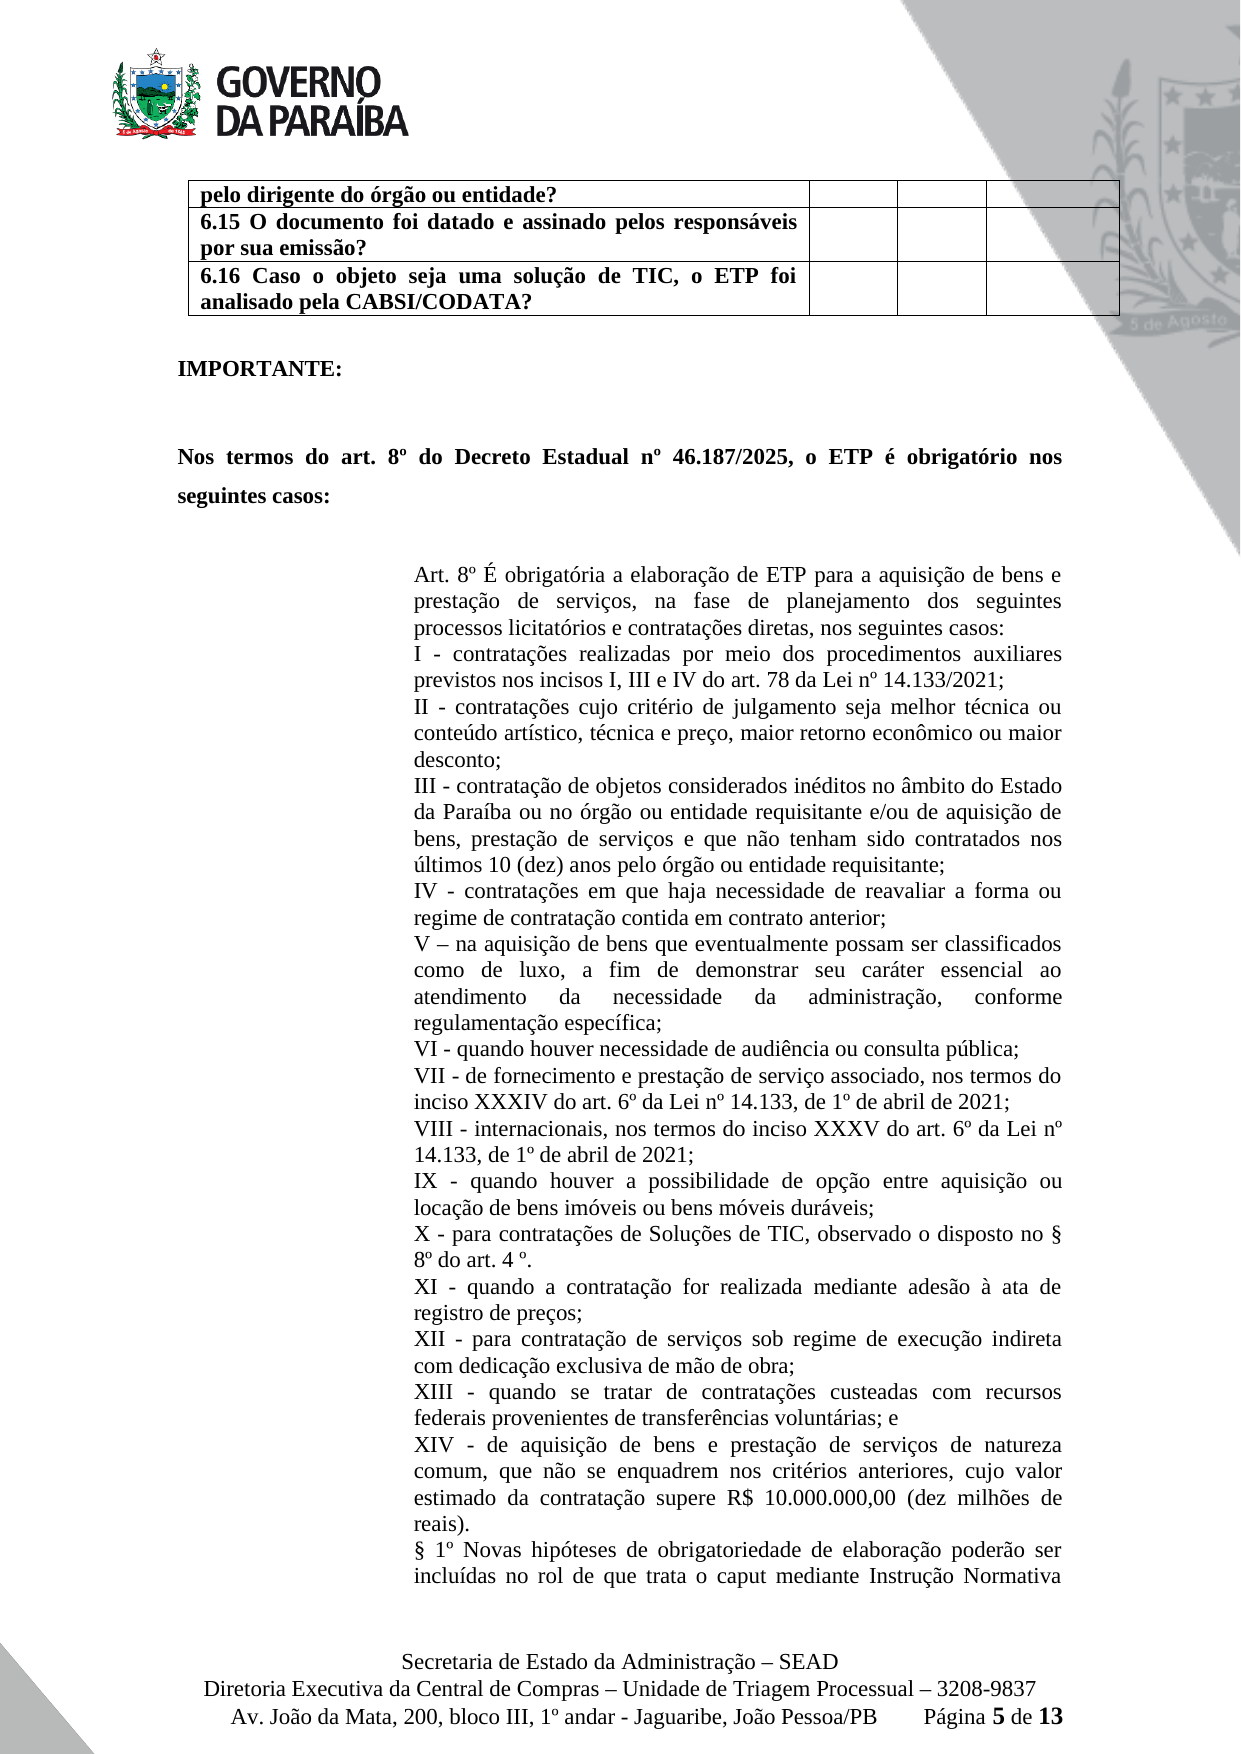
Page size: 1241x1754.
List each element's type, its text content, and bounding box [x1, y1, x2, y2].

text I - contratações realizadas por meio dos procedimentos auxiliares previstos nos incisos I, III e IV do art. 78 da Lei nº 14.133/2021; [413, 640, 1063, 693]
text XIV - de aquisição de bens e prestação de serviços de natureza comum, que não se enquadrem nos critérios anteriores, cujo valor estimado da contratação supere R$ 10.000.000,00 (dez milhões de reais). [413, 1431, 1063, 1536]
text II - contratações cujo critério de julgamento seja melhor técnica ou conteúdo artístico, técnica e preço, maior retorno econômico ou maior desconto; [413, 693, 1063, 772]
table_cell 6.14.1 O posicionamento conclusivo do ETP foi referendado pelo dirigente do órgão ou entidade? [189, 181, 809, 207]
table_cell [898, 208, 986, 261]
text IV - contratações em que haja necessidade de reavaliar a forma ou regime de contratação contida em contrato anterior; [413, 877, 1063, 930]
table_cell [810, 181, 897, 207]
text XII - para contratação de serviços sob regime de execução indireta com dedicação exclusiva de mão de obra; [413, 1325, 1063, 1378]
table_cell [987, 262, 1119, 314]
table_cell [987, 181, 1119, 207]
text Nos termos do art. 8º do Decreto Estadual nº 46.187/2025, o ETP é obrigatório nos seguintes casos: [177, 443, 1063, 508]
text XIII - quando se tratar de contratações custeadas com recursos federais provenientes de transferências voluntárias; e [413, 1378, 1063, 1431]
text III - contratação de objetos considerados inéditos no âmbito do Estado da Paraíba ou no órgão ou entidade requisitante e/ou de aquisição de bens, prestação de serviços e que não tenham sido contratados nos últimos 10 (dez) anos pelo órgão ou entidade requisitante; [413, 772, 1063, 877]
text Art. 8º É obrigatória a elaboração de ETP para a aquisição de bens e prestação de serviços, na fase de planejamento dos seguintes processos licitatórios e contratações diretas, nos seguintes casos: [413, 561, 1063, 640]
text VI - quando houver necessidade de audiência ou consulta pública; [413, 1036, 1063, 1062]
text X - para contratações de Soluções de TIC, observado o disposto no § 8º do art. 4 º. [413, 1220, 1063, 1273]
picture [878, 0, 1241, 613]
table_cell [898, 262, 986, 314]
text V – na aquisição de bens que eventualmente possam ser classificados como de luxo, a fim de demonstrar seu caráter essencial ao atendimento da necessidade da administração, conforme regulamentação específica; [413, 930, 1063, 1036]
table_cell [810, 208, 897, 261]
text VII - de fornecimento e prestação de serviço associado, nos termos do inciso XXXIV do art. 6º da Lei nº 14.133, de 1º de abril de 2021; [413, 1062, 1063, 1114]
table_cell 6.16 Caso o objeto seja uma solução de TIC, o ETP foi analisado pela CABSI/CODATA? [189, 262, 809, 314]
picture [0, 1610, 133, 1754]
table_cell [987, 208, 1119, 261]
text IMPORTANTE: [177, 355, 1063, 381]
table_cell [810, 262, 897, 314]
table_cell [898, 181, 986, 207]
picture [105, 43, 417, 147]
table_cell 6.15 O documento foi datado e assinado pelos responsáveis por sua emissão? [189, 208, 809, 261]
text XI - quando a contratação for realizada mediante adesão à ata de registro de preços; [413, 1273, 1063, 1325]
text VIII - internacionais, nos termos do inciso XXXV do art. 6º da Lei nº 14.133, de 1º de abril de 2021; [413, 1114, 1063, 1167]
text IX - quando houver a possibilidade de opção entre aquisição ou locação de bens imóveis ou bens móveis duráveis; [413, 1167, 1063, 1220]
